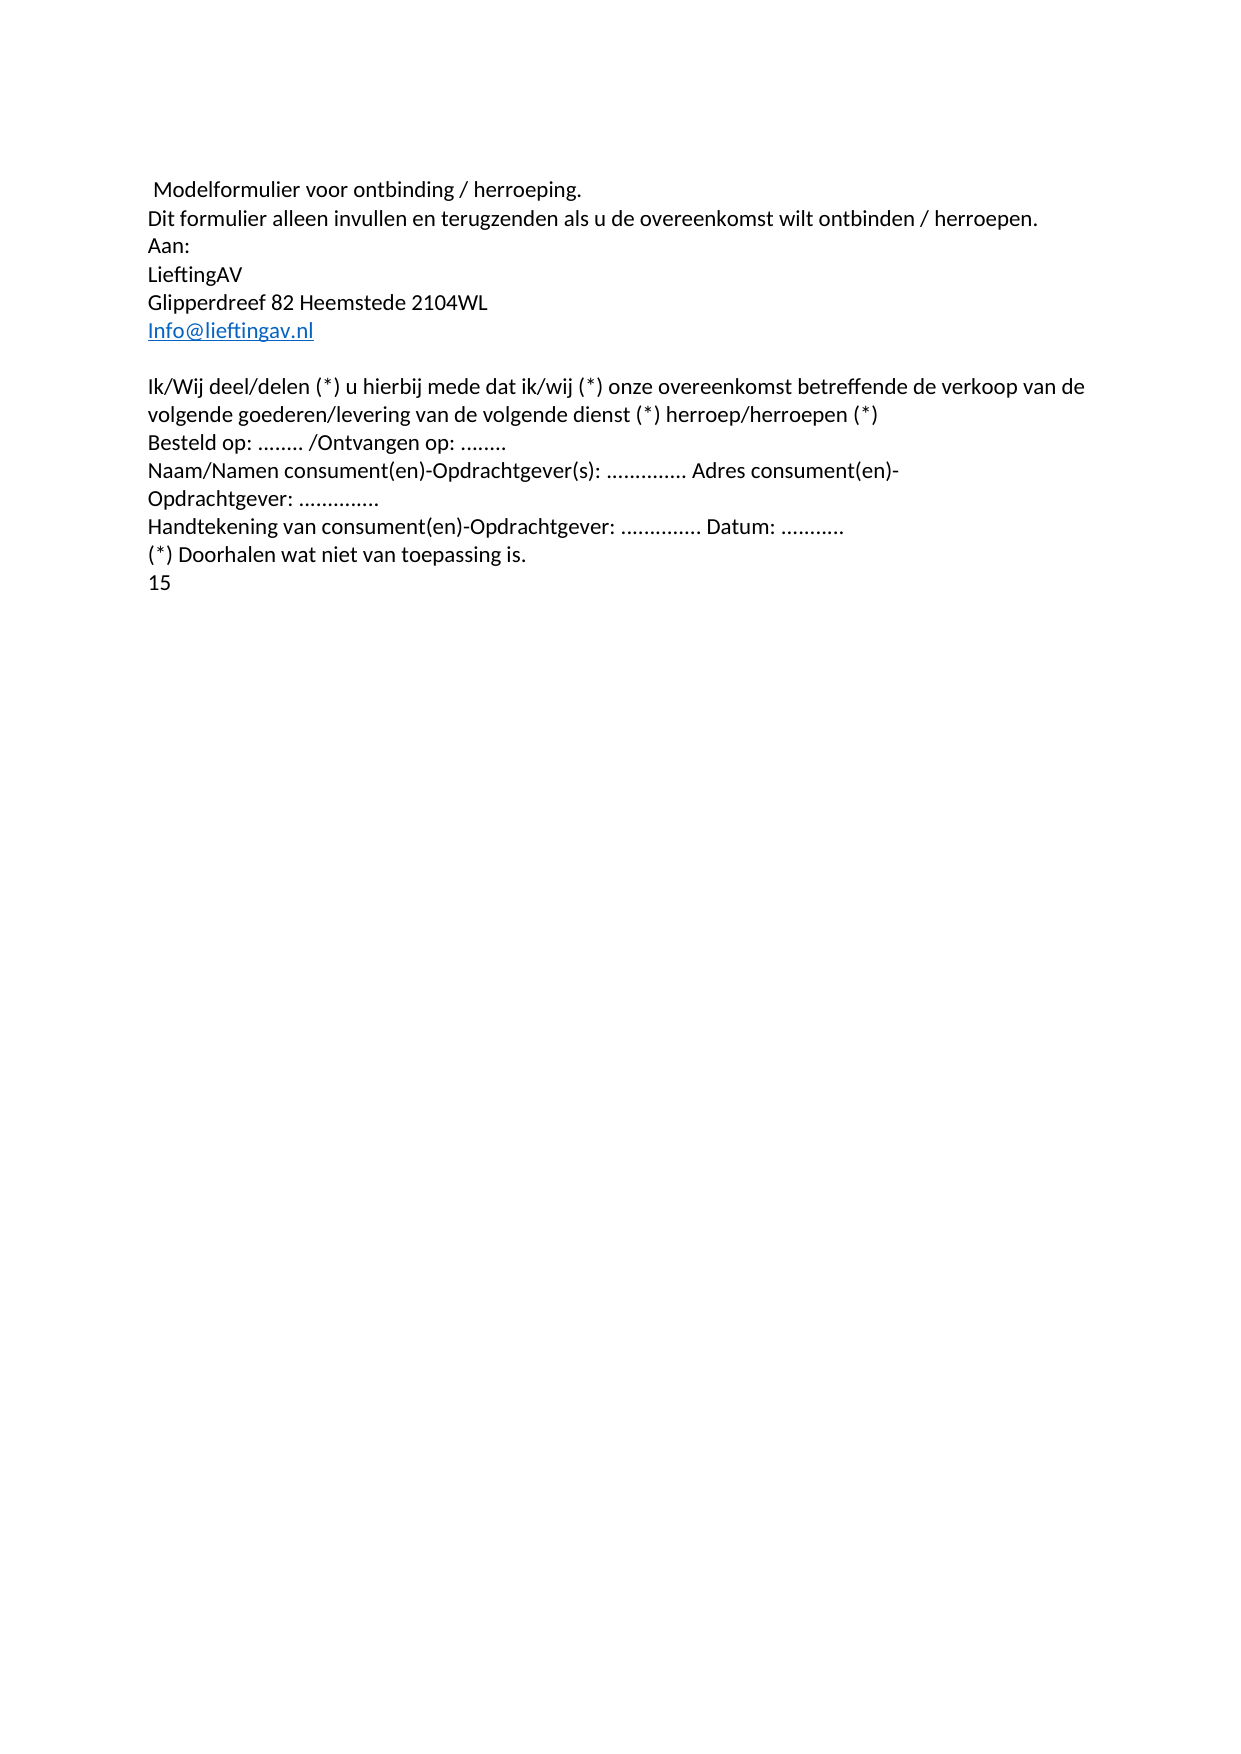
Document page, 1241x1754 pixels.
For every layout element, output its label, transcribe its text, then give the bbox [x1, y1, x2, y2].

text Naam/Namen consument(en)-Opdrachtgever(s): .............. Adres consument(en)-Opdrachtgever: .............. [148, 456, 1093, 512]
text Ik/Wij deel/delen (*) u hierbij mede dat ik/wij (*) onze overeenkomst betreffende de verkoop van de volgende goederen/levering van de volgende dienst (*) herroep/herroepen (*) [148, 372, 1093, 428]
text Modelformulier voor ontbinding / herroeping. [148, 176, 1093, 204]
text (*) Doorhalen wat niet van toepassing is. [148, 540, 1093, 568]
text Besteld op: ........ /Ontvangen op: ........ [148, 428, 1093, 456]
text Info@lieftingav.nl [148, 316, 1093, 344]
text Aan: [148, 232, 1093, 260]
text Handtekening van consument(en)-Opdrachtgever: .............. Datum: ........... [148, 512, 1093, 540]
text LieftingAV [148, 260, 1093, 288]
text 15 [148, 568, 1093, 596]
text Dit formulier alleen invullen en terugzenden als u de overeenkomst wilt ontbinden / herroepen. [148, 204, 1093, 232]
text Glipperdreef 82 Heemstede 2104WL [148, 288, 1093, 316]
